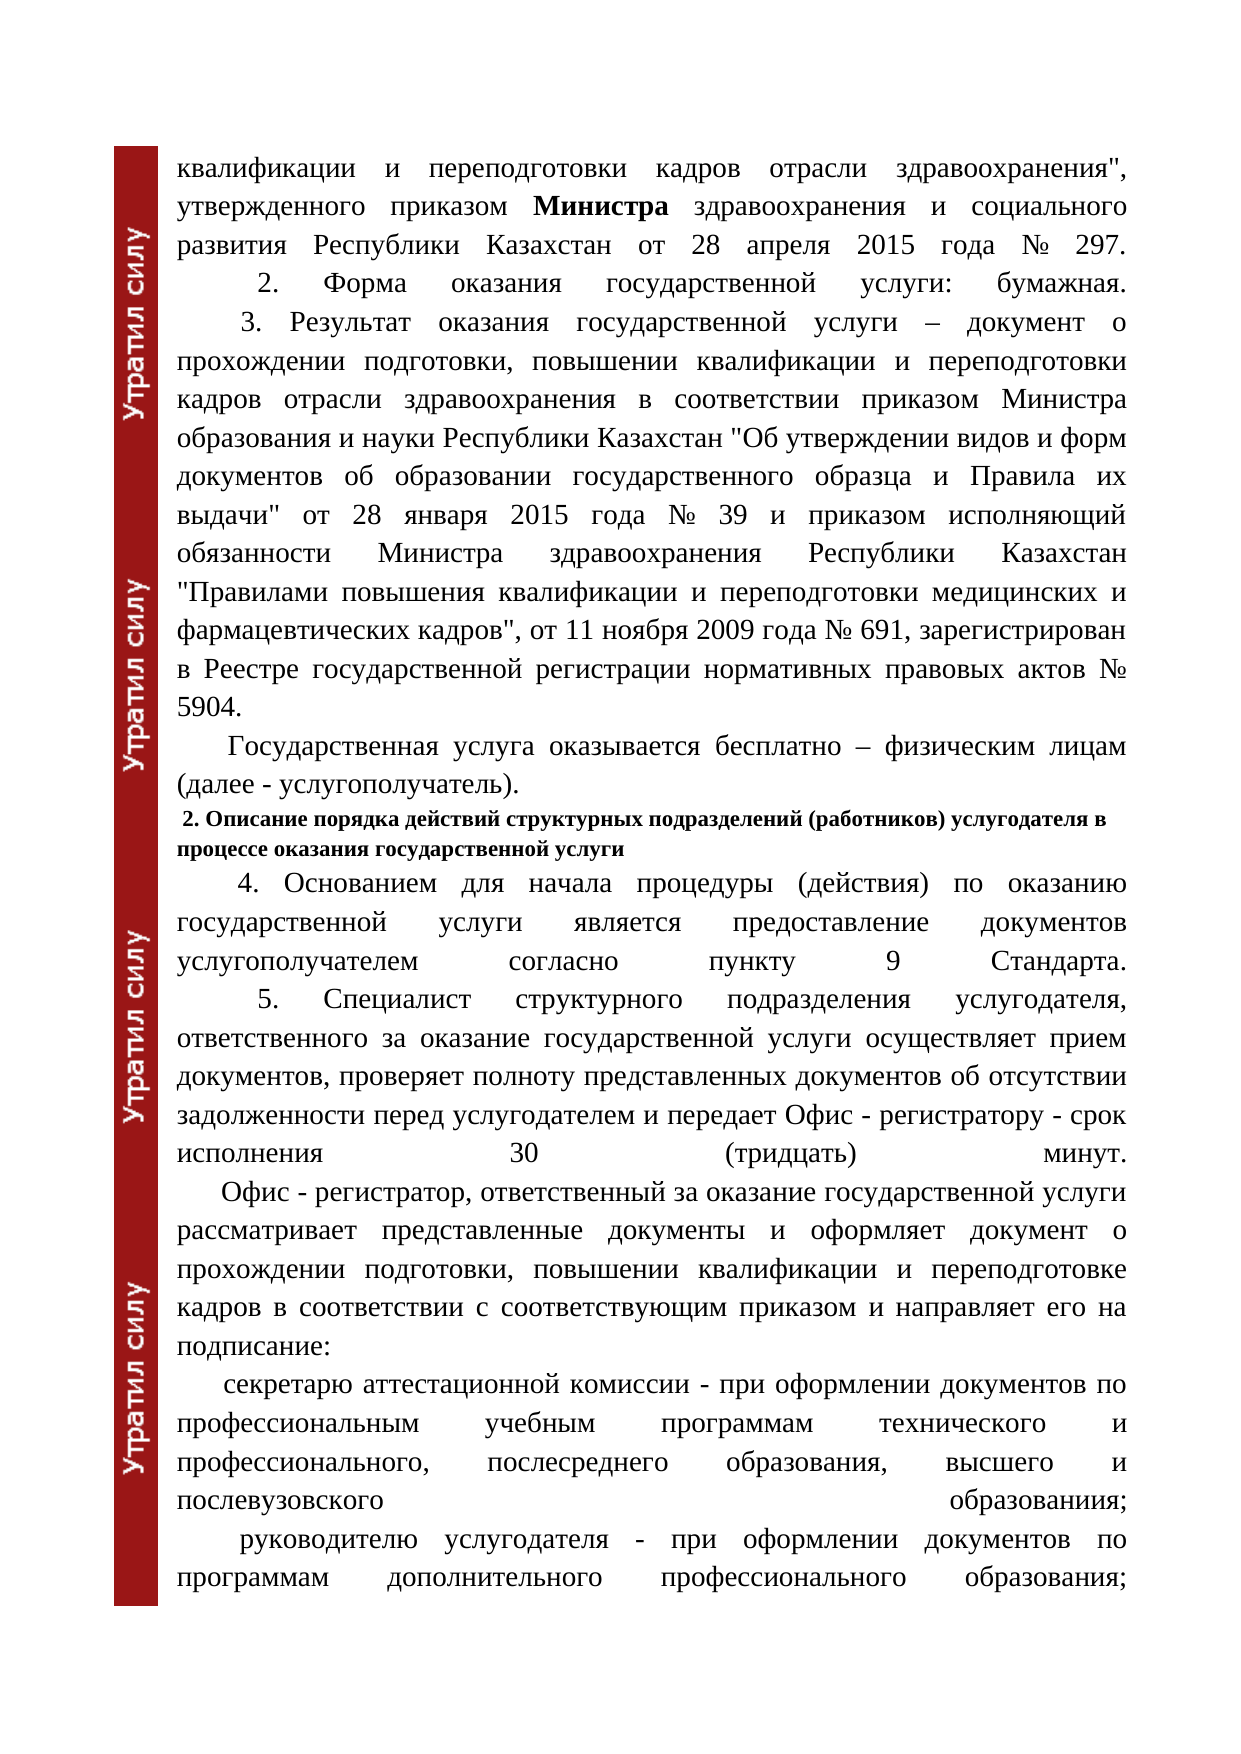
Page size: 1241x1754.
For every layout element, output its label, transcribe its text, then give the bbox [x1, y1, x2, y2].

picture [114, 862, 158, 866]
picture [114, 800, 158, 805]
text 2. Описание порядка действий структурных подразделений (работников) услугодателя в процессе оказания государственной услуги [112, 805, 1128, 862]
picture [114, 1593, 158, 1606]
picture [114, 146, 158, 150]
